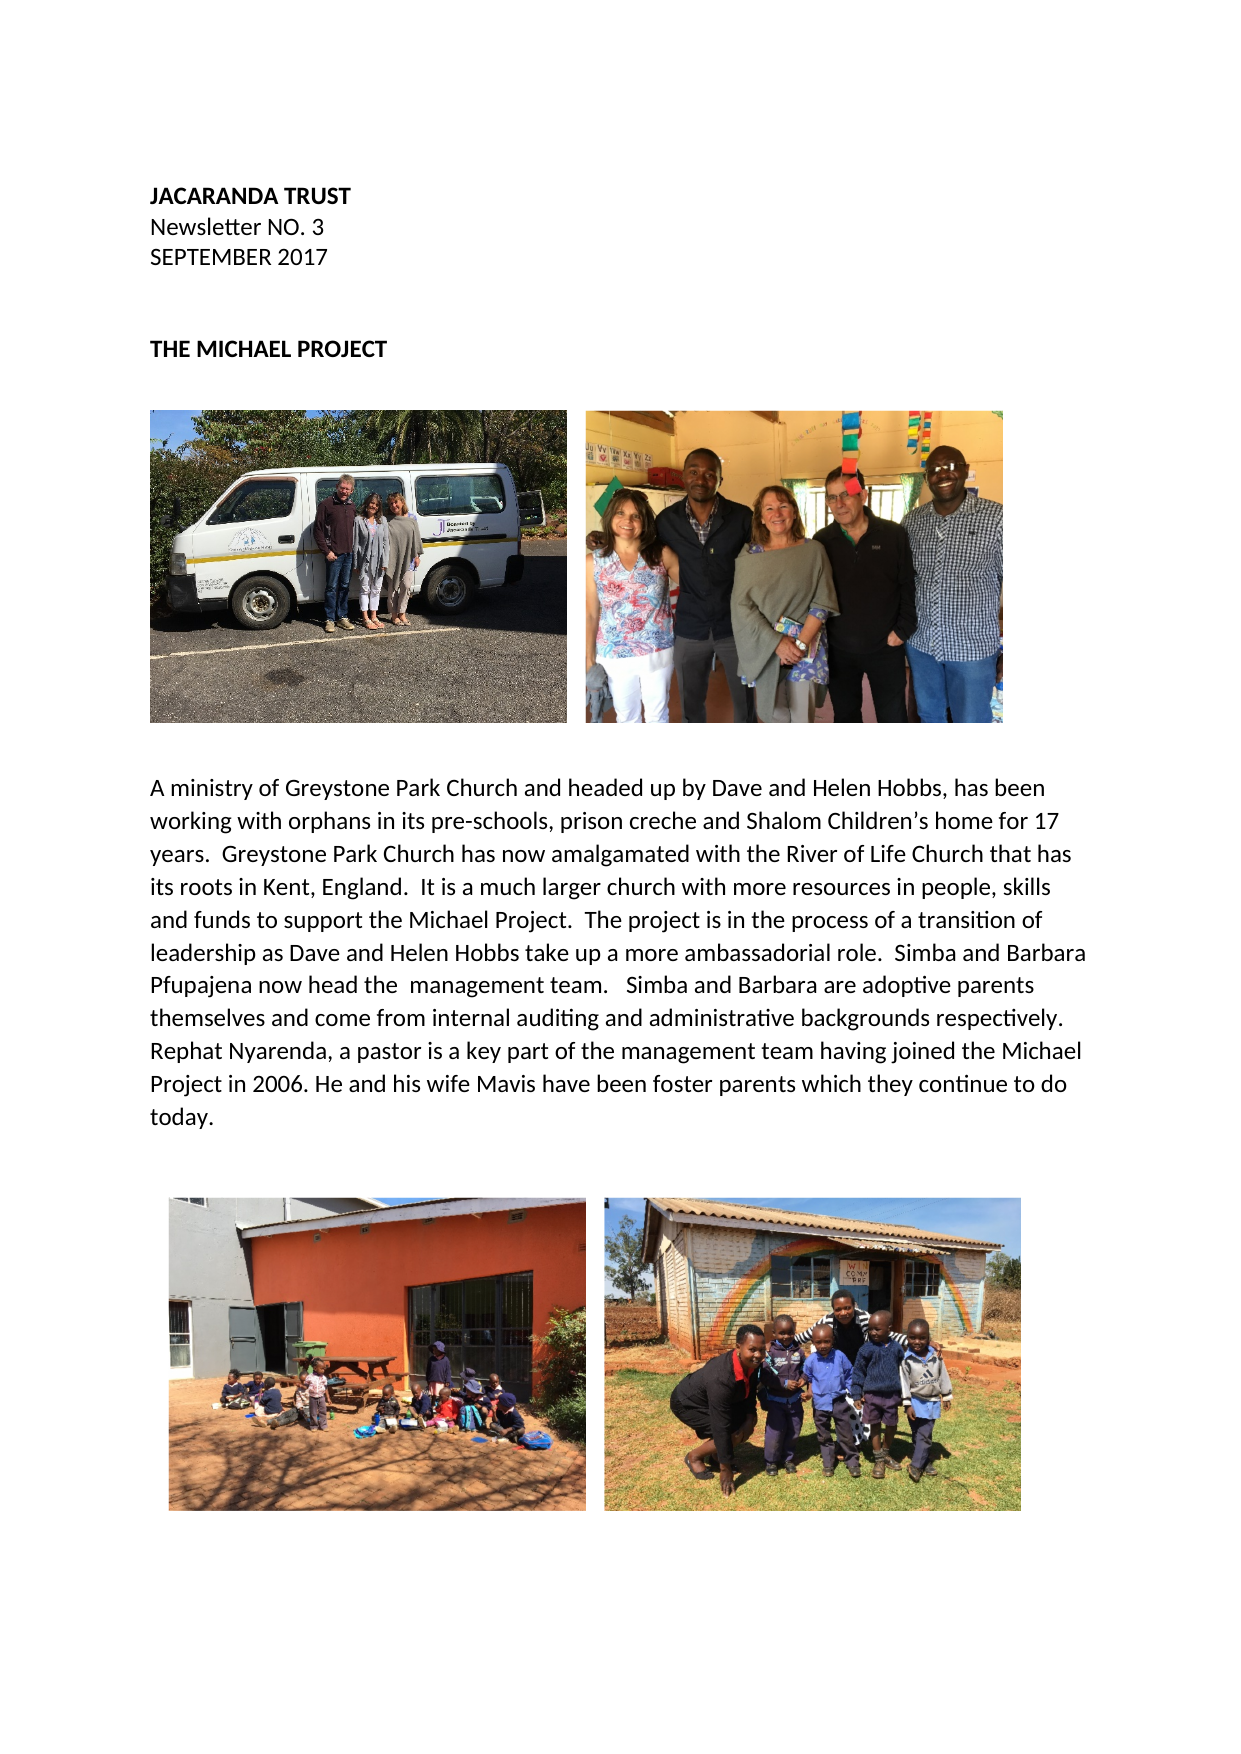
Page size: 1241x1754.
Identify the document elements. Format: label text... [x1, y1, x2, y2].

text SEPTEMBER 2017 [150, 242, 1090, 272]
text Newsletter NO. 3 [150, 211, 1090, 242]
picture [169, 1198, 586, 1510]
subtitle THE MICHAEL PROJECT [150, 333, 1090, 364]
picture [150, 410, 567, 723]
picture [605, 1198, 1021, 1511]
subtitle JACARANDA TRUST [150, 181, 1090, 211]
picture [586, 411, 1003, 723]
text A ministry of Greystone Park Church and headed up by Dave and Helen Hobbs, has been working with orphans in its pre-schools, prison creche and Shalom Children’s home for 17 years. Greystone Park Church has now amalgamated with the River of Life Church that has its roots in Kent, England. It is a much larger church with more resources in people, skills and funds to support the Michael Project. The project is in the process of a transition of leadership as Dave and Helen Hobbs take up a more ambassadorial role. Simba and Barbara Pfupajena now head the management team. Simba and Barbara are adoptive parents themselves and come from internal auditing and administrative backgrounds respectively. Rephat Nyarenda, a pastor is a key part of the management team having joined the Michael Project in 2006. He and his wife Mavis have been foster parents which they continue to do today. [150, 772, 1090, 1132]
